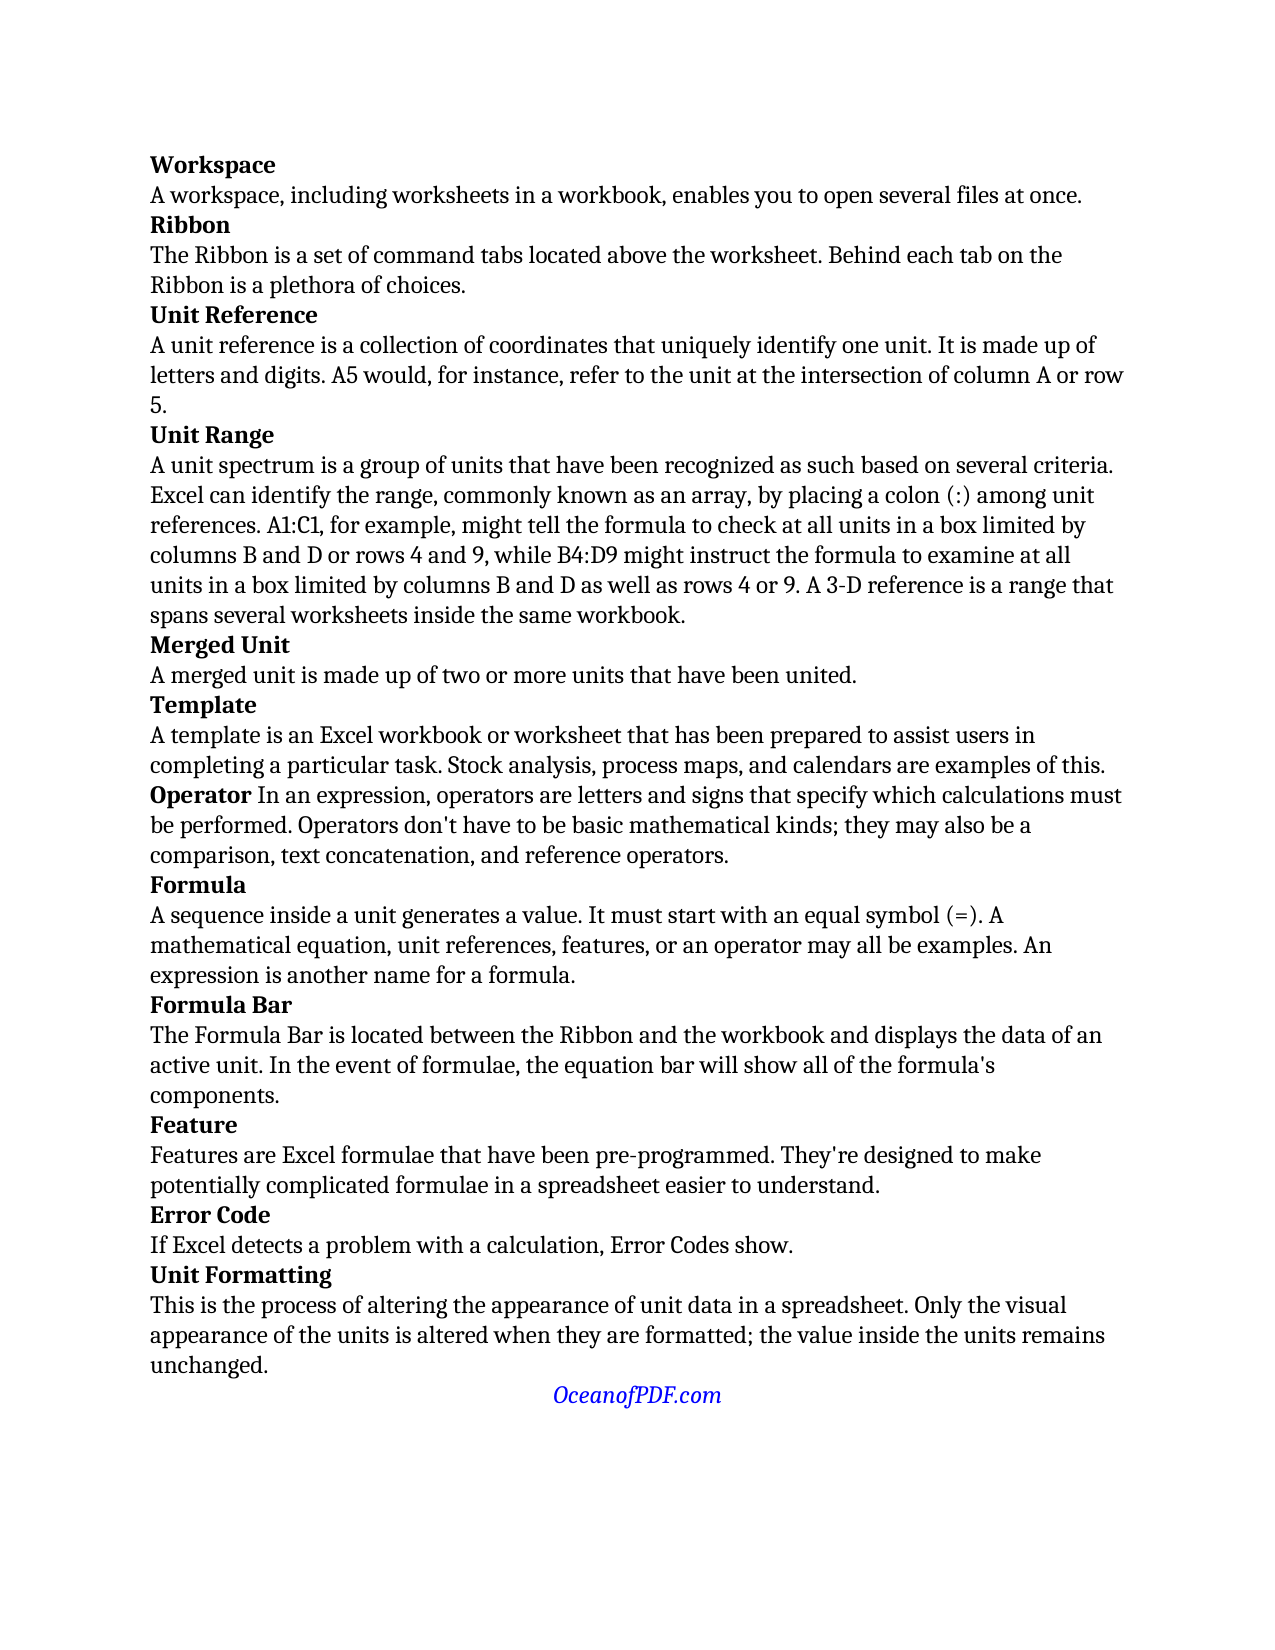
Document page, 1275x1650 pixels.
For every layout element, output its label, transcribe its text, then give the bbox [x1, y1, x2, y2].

text Features are Excel formulae that have been pre-programmed. They're designed to make potentially complicated formulae in a spreadsheet easier to understand. [150, 1140, 1125, 1200]
text A sequence inside a unit generates a value. It must start with an equal symbol (=). A mathematical equation, unit references, features, or an operator may all be examples. An expression is another name for a formula. [150, 900, 1125, 990]
text A unit spectrum is a group of units that have been recognized as such based on several criteria. Excel can identify the range, commonly known as an array, by placing a colon (:) among unit references. A1:C1, for example, might tell the formula to check at all units in a box limited by columns B and D or rows 4 and 9, while B4:D9 might instruct the formula to examine at all units in a box limited by columns B and D as well as rows 4 or 9. A 3-D reference is a range that spans several worksheets inside the same workbook. [150, 450, 1125, 630]
text The Ribbon is a set of command tabs located above the worksheet. Behind each tab on the Ribbon is a plethora of choices. [150, 240, 1125, 300]
text This is the process of altering the appearance of unit data in a spreadsheet. Only the visual appearance of the units is altered when they are formatted; the value inside the units remains unchanged. [150, 1290, 1125, 1380]
text Unit Formatting [150, 1260, 1125, 1290]
text Formula [150, 870, 1125, 900]
text A template is an Excel workbook or worksheet that has been prepared to assist users in completing a particular task. Stock analysis, process maps, and calendars are examples of this. [150, 720, 1125, 780]
text Workspace [150, 150, 1125, 180]
text A workspace, including worksheets in a workbook, enables you to open several files at once. [150, 180, 1125, 210]
text Formula Bar [150, 990, 1125, 1020]
text The Formula Bar is located between the Ribbon and the workbook and displays the data of an active unit. In the event of formulae, the equation bar will show all of the formula's components. [150, 1020, 1125, 1110]
text Operator In an expression, operators are letters and signs that specify which calculations must be performed. Operators don't have to be basic mathematical kinds; they may also be a comparison, text concatenation, and reference operators. [150, 780, 1125, 870]
text Merged Unit [150, 630, 1125, 660]
text A unit reference is a collection of coordinates that uniquely identify one unit. It is made up of letters and digits. A5 would, for instance, refer to the unit at the intersection of column A or row 5. [150, 330, 1125, 420]
text Unit Reference [150, 300, 1125, 330]
text A merged unit is made up of two or more units that have been united. [150, 660, 1125, 690]
text Feature [150, 1110, 1125, 1140]
text If Excel detects a problem with a calculation, Error Codes show. [150, 1230, 1125, 1260]
text Unit Range [150, 420, 1125, 450]
text OceanofPDF.com [150, 1380, 1125, 1410]
text Error Code [150, 1200, 1125, 1230]
text Template [150, 690, 1125, 720]
text Ribbon [150, 210, 1125, 240]
